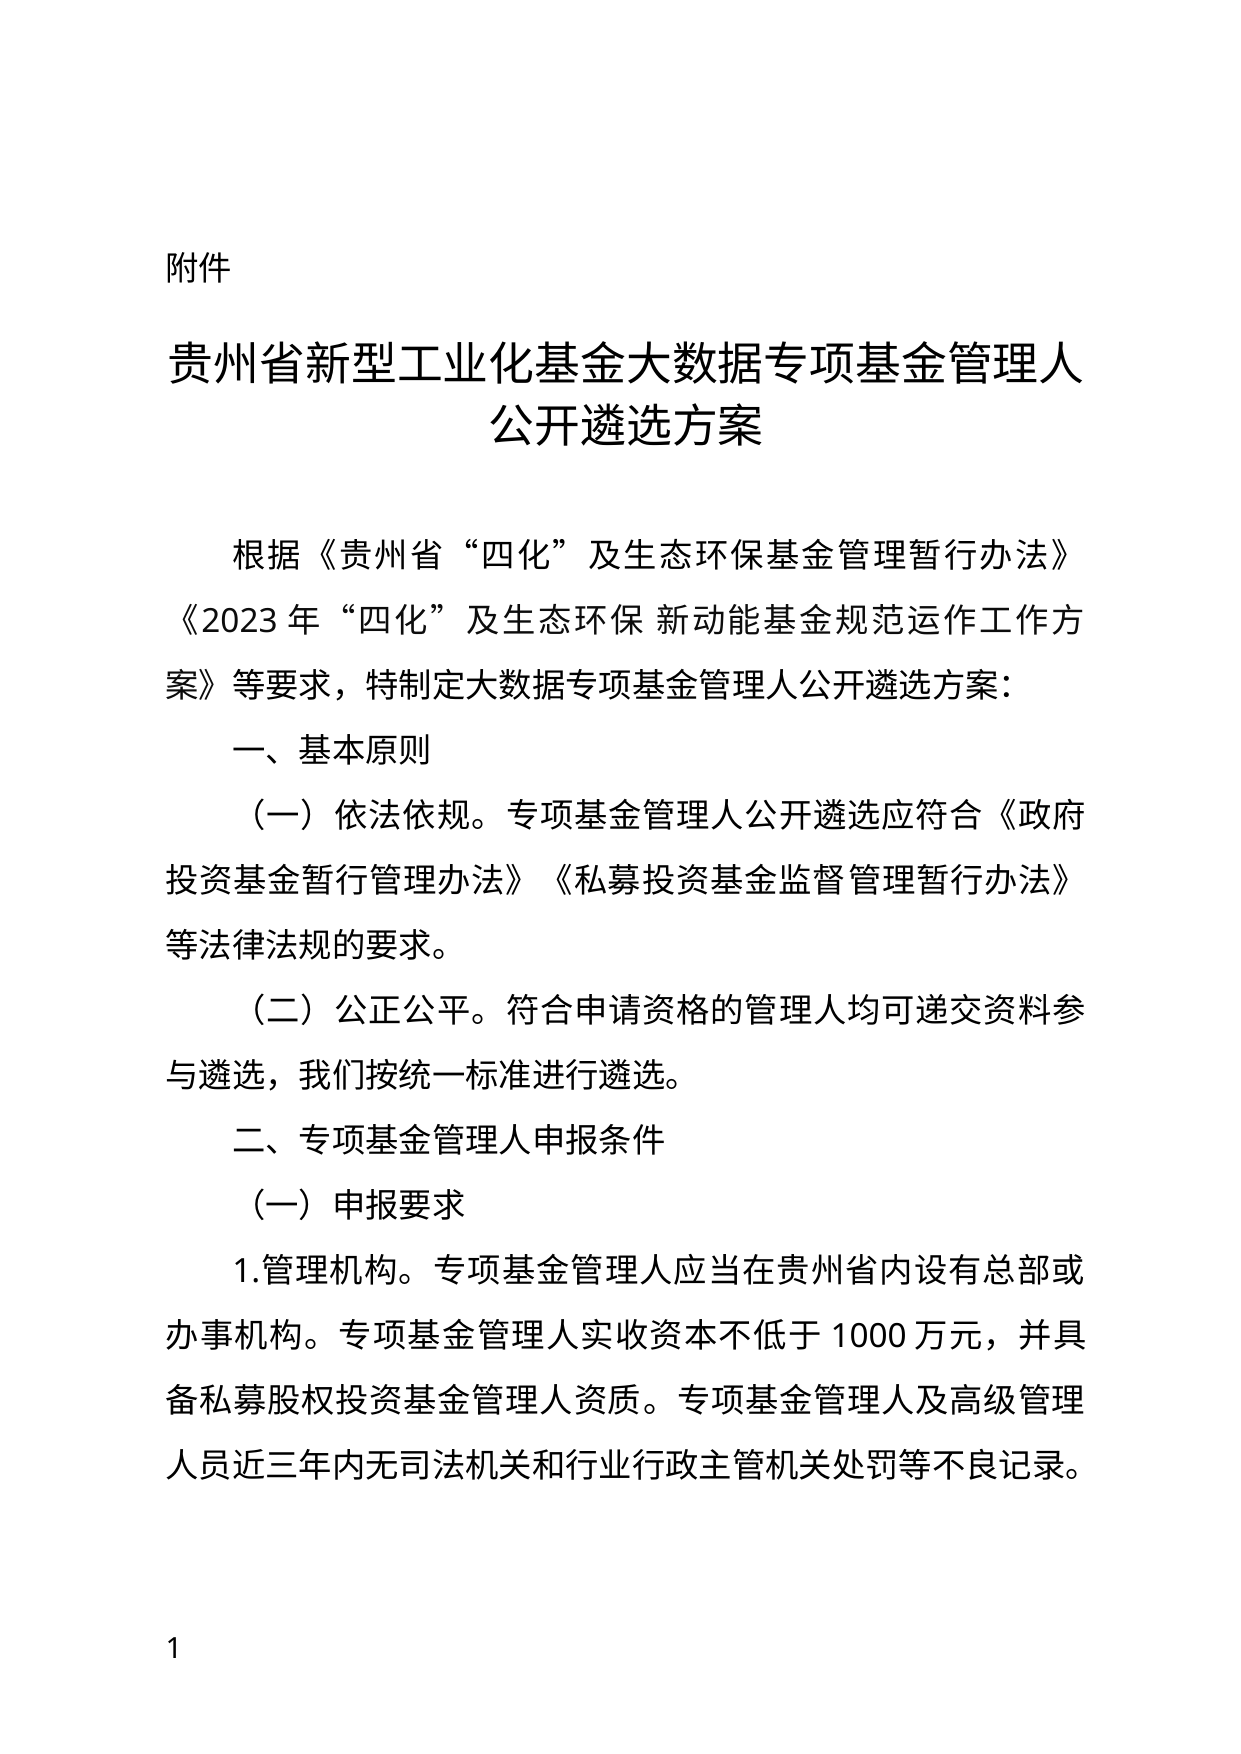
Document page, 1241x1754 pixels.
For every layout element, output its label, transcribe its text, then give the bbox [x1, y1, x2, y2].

list （一）申报要求 [165, 1170, 1087, 1235]
subtitle 公开遴选方案 [165, 393, 1087, 455]
text 附件 [165, 233, 1087, 298]
subtitle 贵州省新型工业化基金大数据专项基金管理人 [165, 330, 1087, 393]
text 二、专项基金管理人申报条件 [165, 1105, 1087, 1170]
list 1.管理机构。专项基金管理人应当在贵州省内设有总部或办事机构。专项基金管理人实收资本不低于1000万元，并具备私募股权投资基金管理人资质。专项基金管理人及高级管理人员近三年内无司法机关和行业行政主管机关处罚等不良记录。 [165, 1235, 1087, 1495]
text 一、基本原则 [165, 715, 1087, 780]
text （二）公正公平。符合申请资格的管理人均可递交资料参与遴选，我们按统一标准进行遴选。 [165, 975, 1087, 1105]
text 根据《贵州省“四化”及生态环保基金管理暂行办法》《2023年“四化”及生态环保 新动能基金规范运作工作方案》等要求，特制定大数据专项基金管理人公开遴选方案： [165, 520, 1087, 715]
text （一）依法依规。专项基金管理人公开遴选应符合《政府投资基金暂行管理办法》《私募投资基金监督管理暂行办法》等法律法规的要求。 [165, 780, 1087, 975]
